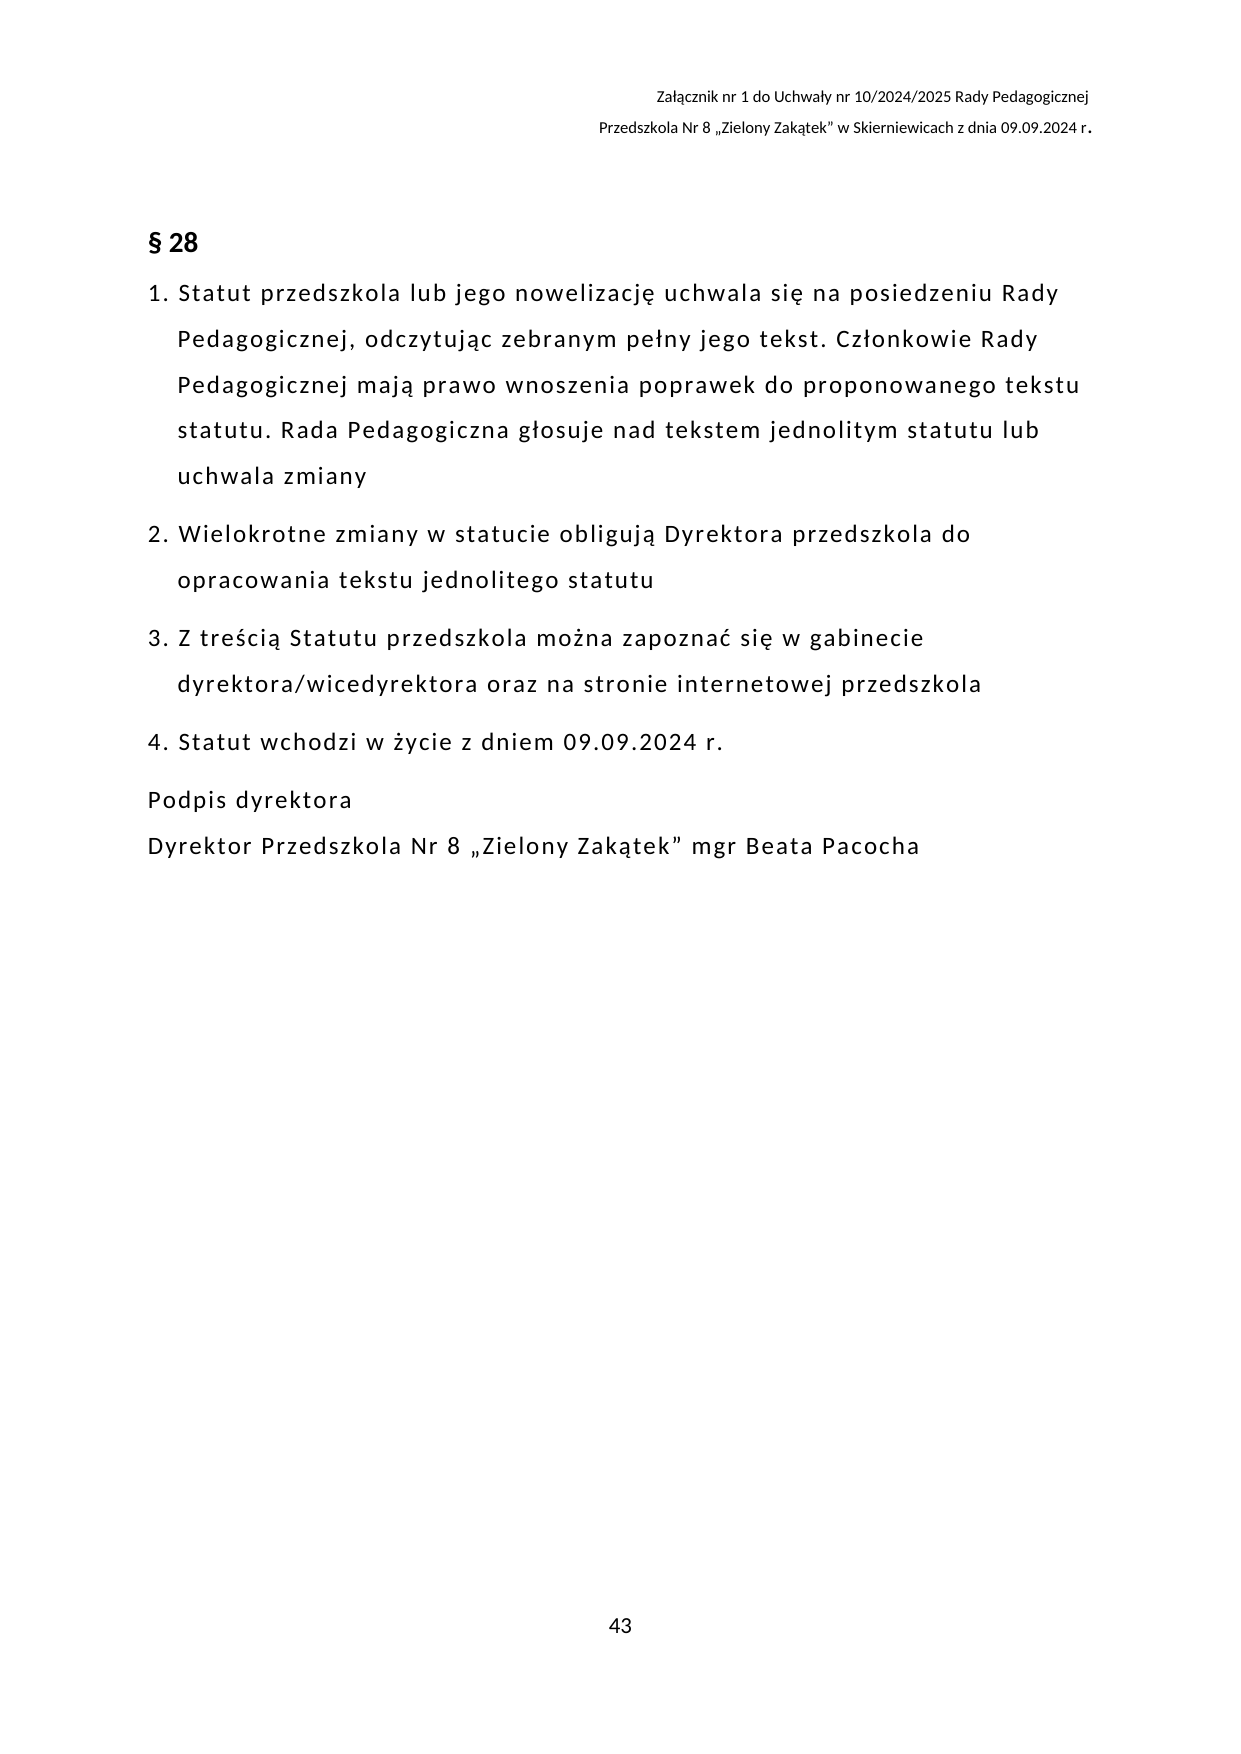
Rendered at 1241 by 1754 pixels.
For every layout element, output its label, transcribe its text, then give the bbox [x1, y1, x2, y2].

text 4. Statut wchodzi w życie z dniem 09.09.2024 r. [148, 726, 1093, 757]
list 2. Wielokrotne zmiany w statucie obligują Dyrektora przedszkola do opracowania tekstu jednolitego statutu [148, 518, 1093, 595]
text 3. Z treścią Statutu przedszkola można zapoznać się w gabinecie dyrektora/wicedyrektora oraz na stronie internetowej przedszkola [148, 622, 1093, 699]
subtitle § 28 [148, 224, 1093, 259]
list 1. Statut przedszkola lub jego nowelizację uchwala się na posiedzeniu Rady Pedagogicznej, odczytując zebranym pełny jego tekst. Członkowie Rady Pedagogicznej mają prawo wnoszenia poprawek do proponowanego tekstu statutu. Rada Pedagogiczna głosuje nad tekstem jednolitym statutu lub uchwala zmiany [148, 277, 1093, 491]
text Podpis dyrektora Dyrektor Przedszkola Nr 8 „Zielony Zakątek” mgr Beata Pacocha [148, 785, 1093, 861]
